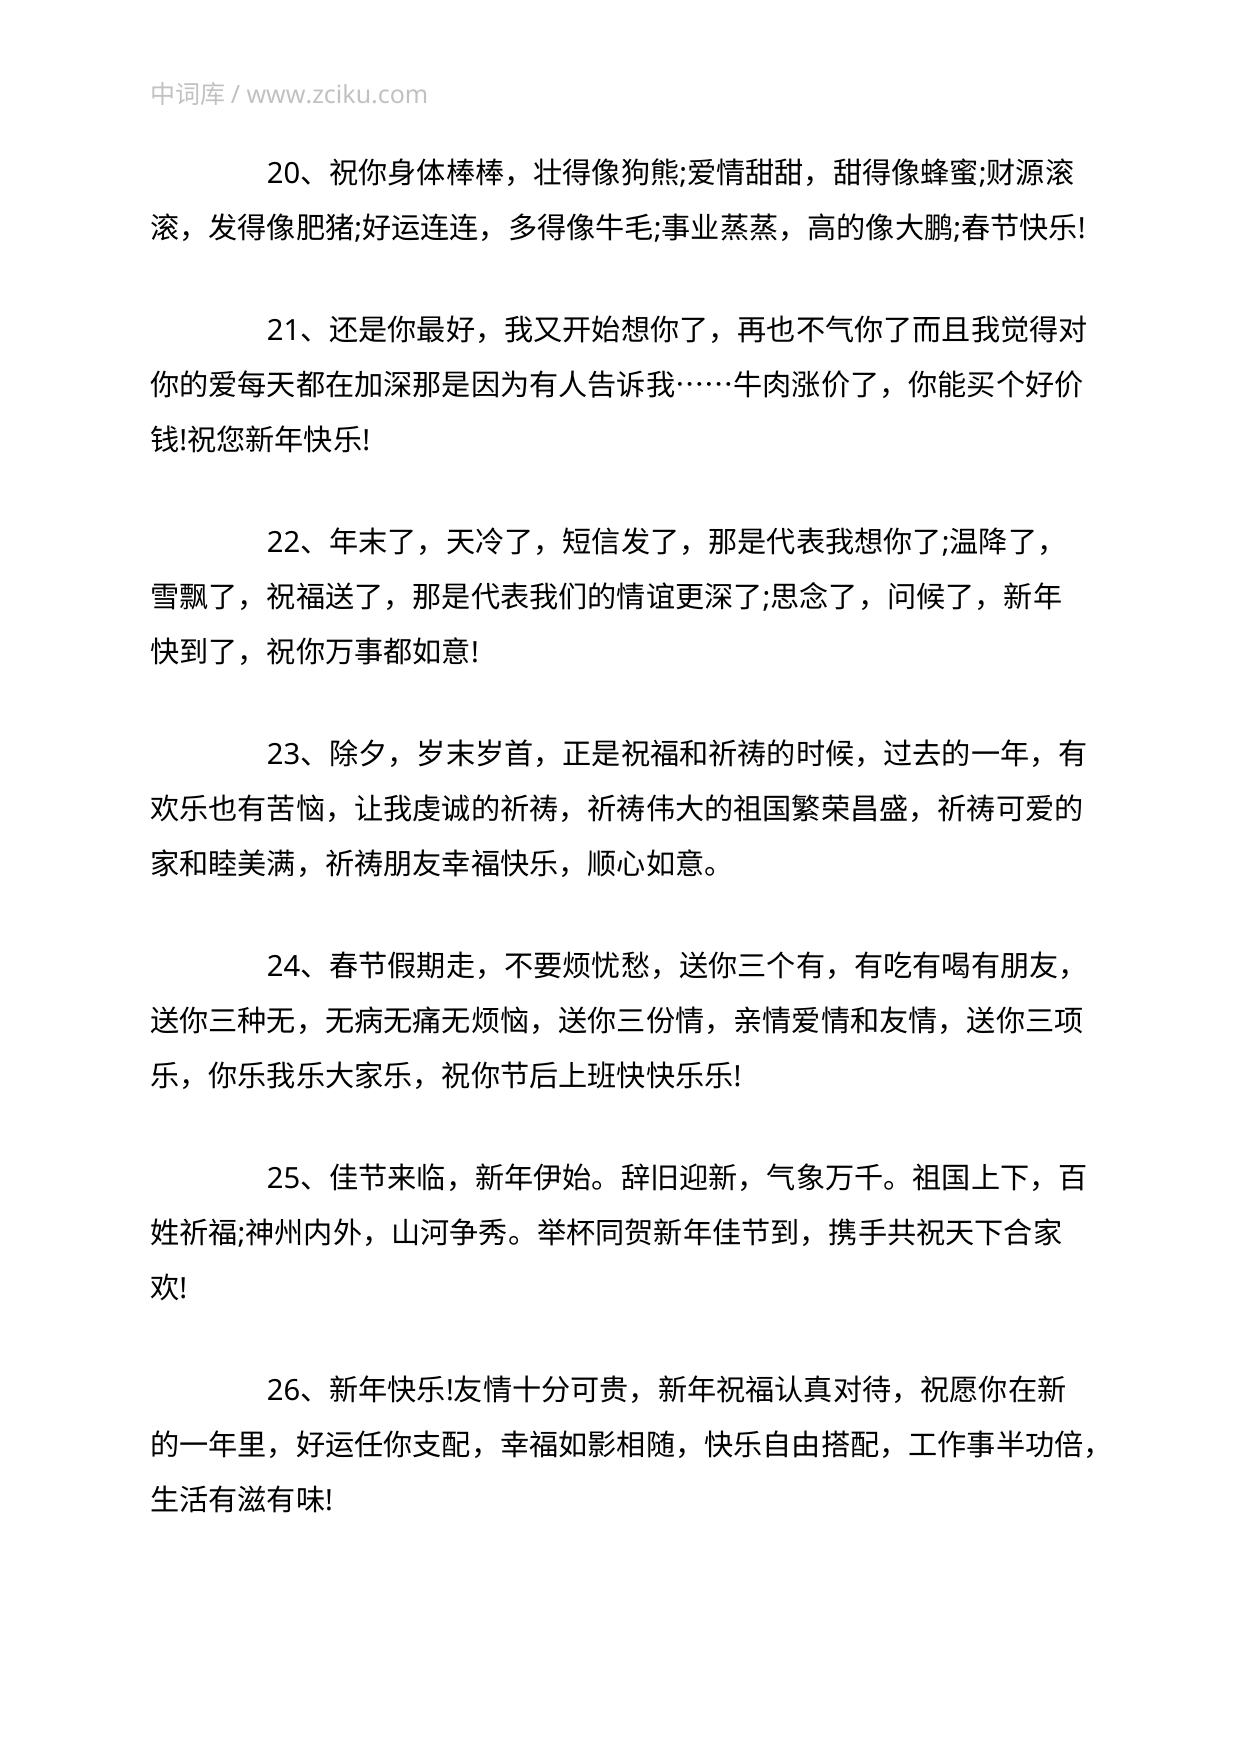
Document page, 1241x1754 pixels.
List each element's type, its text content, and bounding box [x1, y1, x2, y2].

text 22、年末了，天冷了，短信发了，那是代表我想你了;温降了，雪飘了，祝福送了，那是代表我们的情谊更深了;思念了，问候了，新年快到了，祝你万事都如意! [150, 519, 1090, 671]
text 26、新年快乐!友情十分可贵，新年祝福认真对待，祝愿你在新的一年里，好运任你支配，幸福如影相随，快乐自由搭配，工作事半功倍，生活有滋有味! [150, 1366, 1090, 1519]
text 23、除夕，岁末岁首，正是祝福和祈祷的时候，过去的一年，有欢乐也有苦恼，让我虔诚的祈祷，祈祷伟大的祖国繁荣昌盛，祈祷可爱的家和睦美满，祈祷朋友幸福快乐，顺心如意。 [150, 731, 1090, 883]
text 24、春节假期走，不要烦忧愁，送你三个有，有吃有喝有朋友，送你三种无，无病无痛无烦恼，送你三份情，亲情爱情和友情，送你三项乐，你乐我乐大家乐，祝你节后上班快快乐乐! [150, 942, 1090, 1095]
text 20、祝你身体棒棒，壮得像狗熊;爱情甜甜，甜得像蜂蜜;财源滚滚，发得像肥猪;好运连连，多得像牛毛;事业蒸蒸，高的像大鹏;春节快乐! [150, 150, 1090, 247]
text 25、佳节来临，新年伊始。辞旧迎新，气象万千。祖国上下，百姓祈福;神州内外，山河争秀。举杯同贺新年佳节到，携手共祝天下合家欢! [150, 1154, 1090, 1307]
text 21、还是你最好，我又开始想你了，再也不气你了而且我觉得对你的爱每天都在加深那是因为有人告诉我……牛肉涨价了，你能买个好价钱!祝您新年快乐! [150, 307, 1090, 459]
